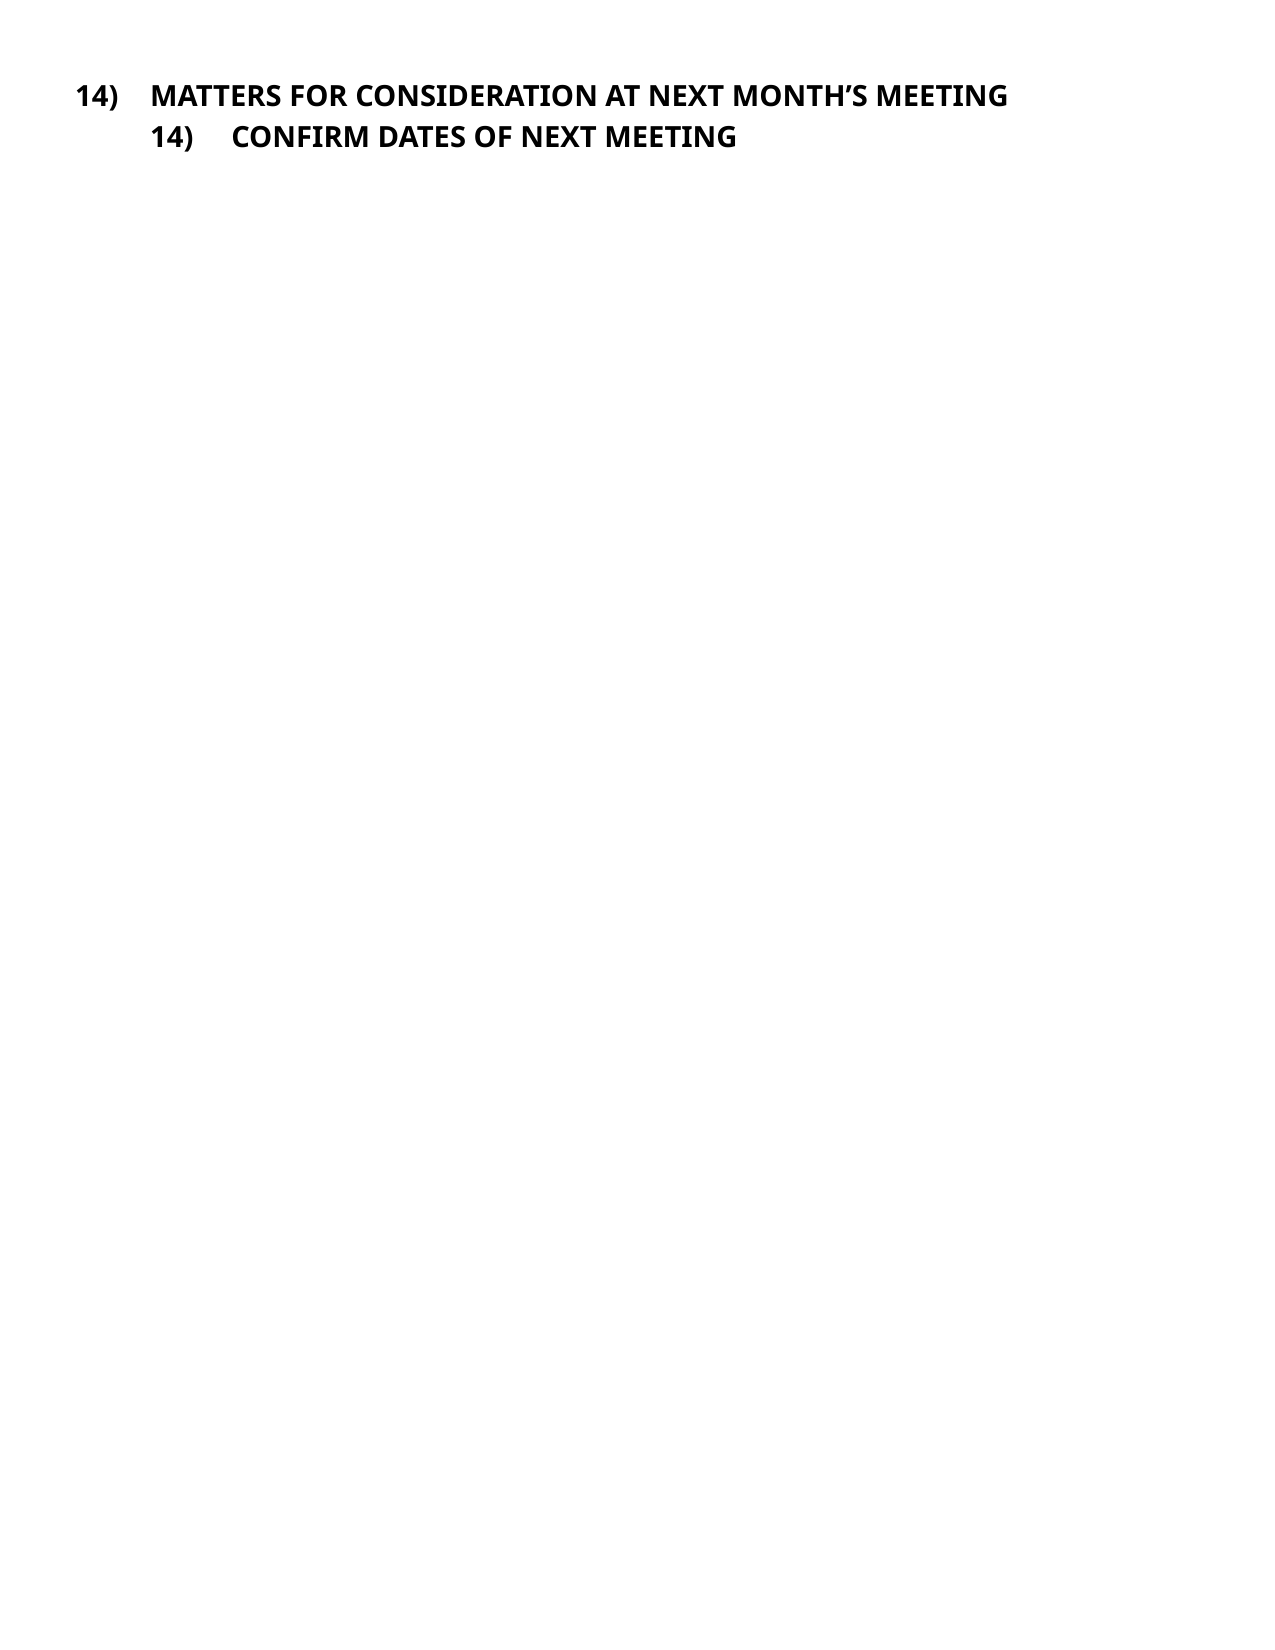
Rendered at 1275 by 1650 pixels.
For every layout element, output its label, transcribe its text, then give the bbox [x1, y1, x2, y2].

list MATTERS FOR CONSIDERATION AT NEXT MONTH’S MEETING 14) CONFIRM DATES OF NEXT MEETING [75, 75, 1200, 156]
